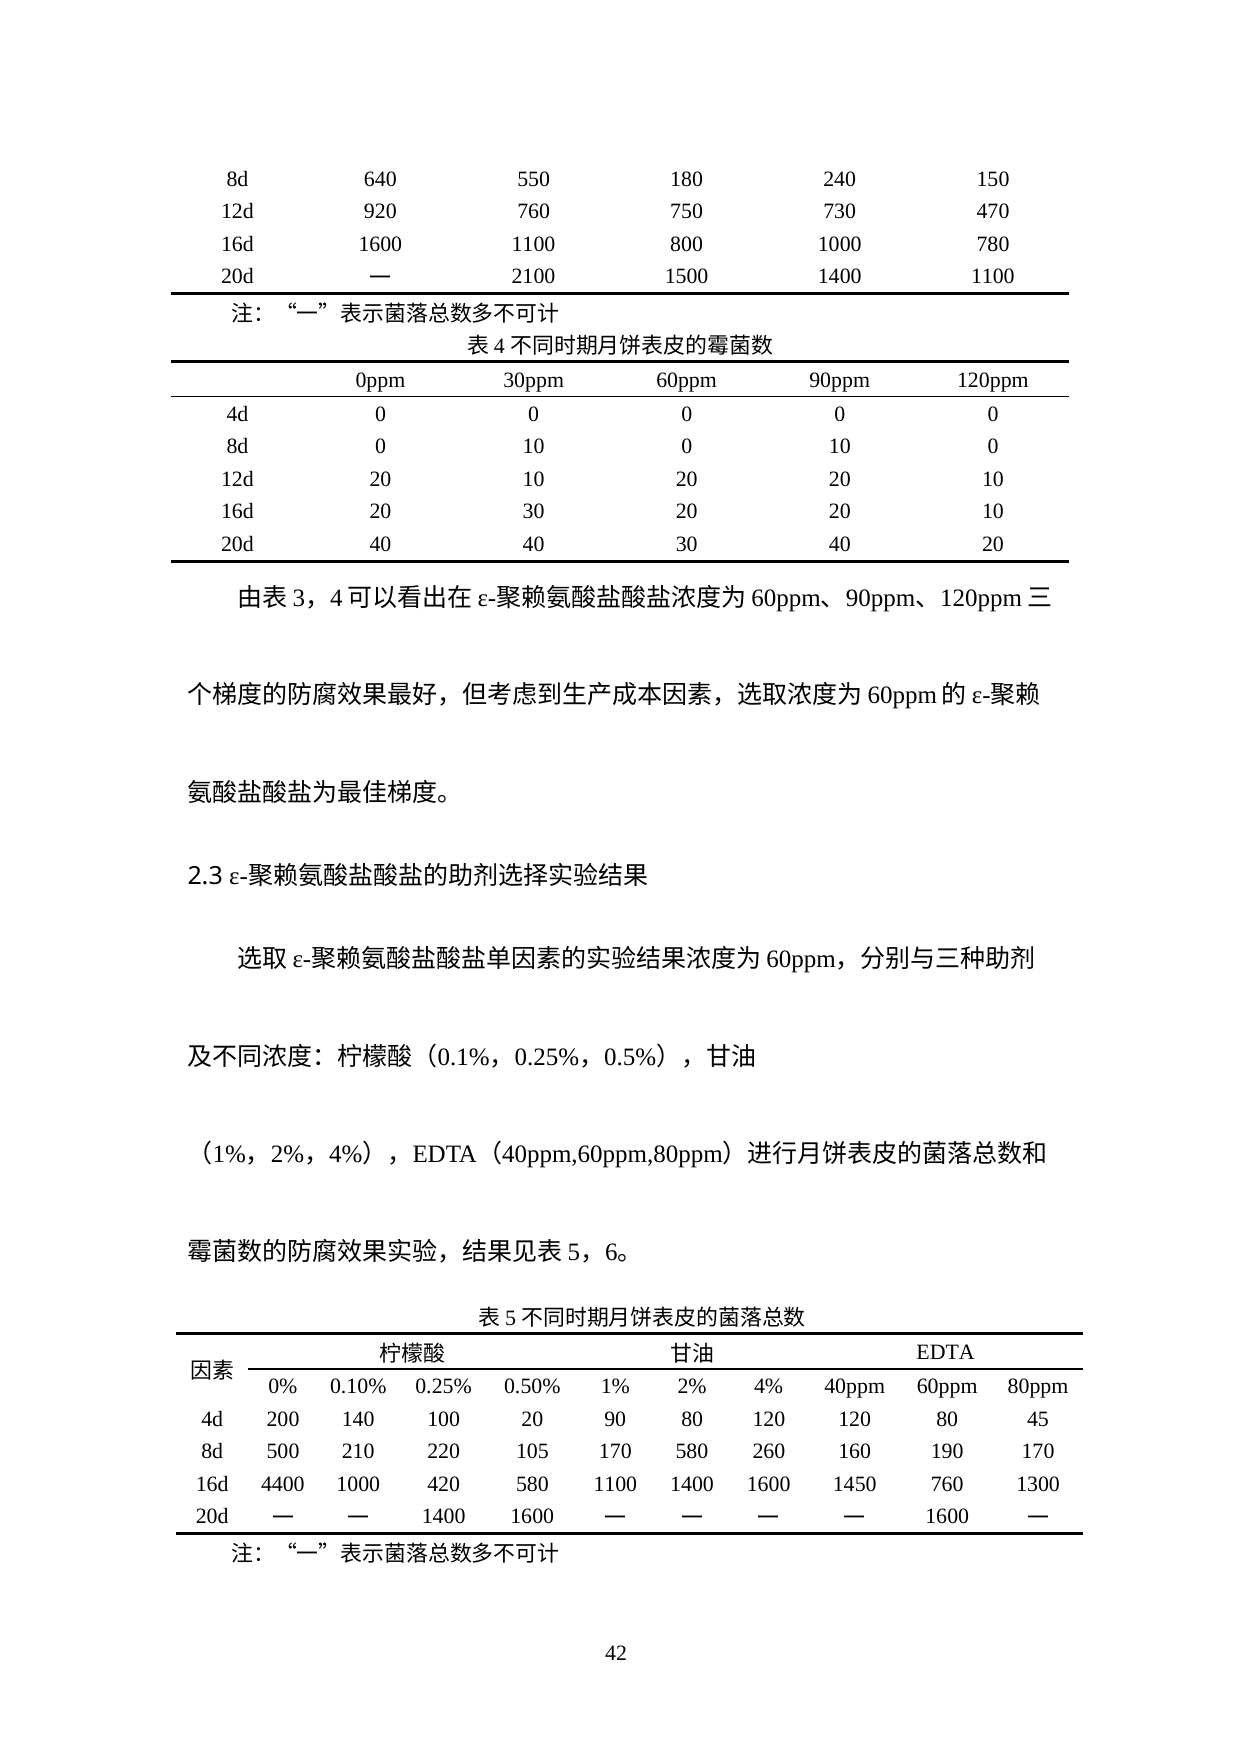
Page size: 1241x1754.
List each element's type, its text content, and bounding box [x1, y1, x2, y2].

table_cell 一 [304, 260, 457, 292]
table_cell 40 [763, 527, 916, 560]
table_cell 1100 [576, 1467, 654, 1499]
table_cell 120 [808, 1402, 901, 1434]
table_cell 1000 [318, 1467, 399, 1499]
table_cell 1400 [654, 1467, 729, 1499]
table_cell 20 [763, 462, 916, 495]
table_cell 20 [916, 527, 1069, 560]
table_cell 1100 [916, 260, 1069, 292]
table_cell 16d [171, 227, 303, 259]
table_cell 150 [916, 162, 1069, 194]
table_cell 90 [576, 1402, 654, 1434]
table_cell 920 [304, 195, 457, 227]
table_cell 40ppm [808, 1370, 901, 1402]
table_cell 220 [399, 1435, 488, 1467]
table_cell 1400 [763, 260, 916, 292]
table_cell 240 [763, 162, 916, 194]
table_cell 580 [488, 1467, 576, 1499]
text 由表3，4可以看出在ε-聚赖氨酸盐酸盐浓度为60ppm、90ppm、120ppm三个梯度的防腐效果最好，但考虑到生产成本因素，选取浓度为60ppm的ε-聚赖氨酸盐酸盐为最佳梯度。 [187, 563, 1053, 823]
table_header 120ppm [916, 363, 1069, 396]
table_cell 一 [654, 1500, 729, 1532]
table_cell 10 [916, 462, 1069, 495]
table_cell 10 [916, 495, 1069, 527]
table_cell 1450 [808, 1467, 901, 1499]
table_cell 16d [171, 495, 303, 527]
table_cell 550 [457, 162, 610, 194]
table_cell 10 [457, 430, 610, 462]
table_cell 1300 [993, 1467, 1083, 1499]
table_header 60ppm [610, 363, 763, 396]
table_cell 4400 [248, 1467, 317, 1499]
table_cell 170 [993, 1435, 1083, 1467]
table_cell 4d [176, 1402, 248, 1434]
table_cell 20 [610, 462, 763, 495]
table_cell 20 [763, 495, 916, 527]
text 选取ε-聚赖氨酸盐酸盐单因素的实验结果浓度为60ppm，分别与三种助剂及不同浓度：柠檬酸（0.1%，0.25%，0.5%），甘油（1%，2%，4%），EDTA（40ppm,60ppm,80ppm）进行月饼表皮的菌落总数和霉菌数的防腐效果实验，结果见表5，6。 [187, 924, 1053, 1282]
table_cell 16d [176, 1467, 248, 1499]
table_cell 500 [248, 1435, 317, 1467]
table_cell 60ppm [901, 1370, 992, 1402]
text 表4 不同时期月饼表皮的霉菌数 [187, 328, 1053, 360]
table_cell 一 [248, 1500, 317, 1532]
table_cell 1500 [610, 260, 763, 292]
table_cell 20 [488, 1402, 576, 1434]
table_header 0ppm [304, 363, 457, 396]
text 2.3 ε-聚赖氨酸盐酸盐的助剂选择实验结果 [187, 841, 1053, 906]
table_header 因素 [176, 1335, 248, 1402]
table_cell 0% [248, 1370, 317, 1402]
table_cell 1600 [304, 227, 457, 259]
table_cell 一 [808, 1500, 901, 1532]
table_cell 1100 [457, 227, 610, 259]
table_cell 一 [730, 1500, 808, 1532]
table_cell 100 [399, 1402, 488, 1434]
table_cell 一 [318, 1500, 399, 1532]
table_cell 20d [171, 260, 303, 292]
table_cell 0 [916, 430, 1069, 462]
table_cell 750 [610, 195, 763, 227]
table_cell 640 [304, 162, 457, 194]
table_cell 0 [610, 430, 763, 462]
table_cell 8d [176, 1435, 248, 1467]
table_cell 20d [171, 527, 303, 560]
table_cell 一 [576, 1500, 654, 1532]
table_cell 1400 [399, 1500, 488, 1532]
table_cell 1600 [488, 1500, 576, 1532]
table_cell 800 [610, 227, 763, 259]
table_cell 2100 [457, 260, 610, 292]
table_cell 1% [576, 1370, 654, 1402]
table_cell 80 [901, 1402, 992, 1434]
table_cell 170 [576, 1435, 654, 1467]
table_cell 1000 [763, 227, 916, 259]
table_cell 10 [763, 430, 916, 462]
table_cell 20 [304, 462, 457, 495]
text 注：“一”表示菌落总数多不可计 [187, 1535, 1053, 1568]
table_cell 30 [610, 527, 763, 560]
table_cell 0 [763, 397, 916, 430]
table_cell 180 [610, 162, 763, 194]
table_cell 0 [304, 430, 457, 462]
table_cell 760 [457, 195, 610, 227]
table_cell 12d [171, 195, 303, 227]
table_cell 210 [318, 1435, 399, 1467]
table_header 甘油 [576, 1335, 808, 1368]
text 表5 不同时期月饼表皮的菌落总数 [187, 1300, 1053, 1332]
table_cell 730 [763, 195, 916, 227]
table_cell 30 [457, 495, 610, 527]
table_header EDTA [808, 1335, 1083, 1368]
table_cell 0 [916, 397, 1069, 430]
table_cell 20 [304, 495, 457, 527]
table_cell 40 [457, 527, 610, 560]
table_cell 8d [171, 162, 303, 194]
table_cell 160 [808, 1435, 901, 1467]
table_cell 0 [610, 397, 763, 430]
table_cell 12d [171, 462, 303, 495]
table_cell 470 [916, 195, 1069, 227]
table_cell 105 [488, 1435, 576, 1467]
table_cell 4d [171, 397, 303, 430]
table_cell 10 [457, 462, 610, 495]
table_cell 0 [457, 397, 610, 430]
table_cell 120 [730, 1402, 808, 1434]
table_cell 190 [901, 1435, 992, 1467]
table_cell 140 [318, 1402, 399, 1434]
table_cell 2% [654, 1370, 729, 1402]
table_cell 40 [304, 527, 457, 560]
table_cell 580 [654, 1435, 729, 1467]
table_cell 0 [304, 397, 457, 430]
table_cell 760 [901, 1467, 992, 1499]
table_cell 80 [654, 1402, 729, 1434]
table_cell 4% [730, 1370, 808, 1402]
table_cell 1600 [901, 1500, 992, 1532]
text 注：“一”表示菌落总数多不可计 [187, 295, 1053, 328]
table_cell 1600 [730, 1467, 808, 1499]
table_cell 780 [916, 227, 1069, 259]
table_header 30ppm [457, 363, 610, 396]
table_cell 0.25% [399, 1370, 488, 1402]
table_cell 80ppm [993, 1370, 1083, 1402]
table_cell 0.50% [488, 1370, 576, 1402]
table_cell 420 [399, 1467, 488, 1499]
table_cell 200 [248, 1402, 317, 1434]
table_header [171, 363, 303, 396]
table_cell 260 [730, 1435, 808, 1467]
table_cell 0.10% [318, 1370, 399, 1402]
table_cell 8d [171, 430, 303, 462]
table_cell 20 [610, 495, 763, 527]
table_header 柠檬酸 [248, 1335, 576, 1368]
table_cell 45 [993, 1402, 1083, 1434]
table_header 90ppm [763, 363, 916, 396]
table_cell 一 [993, 1500, 1083, 1532]
table_cell 20d [176, 1500, 248, 1532]
